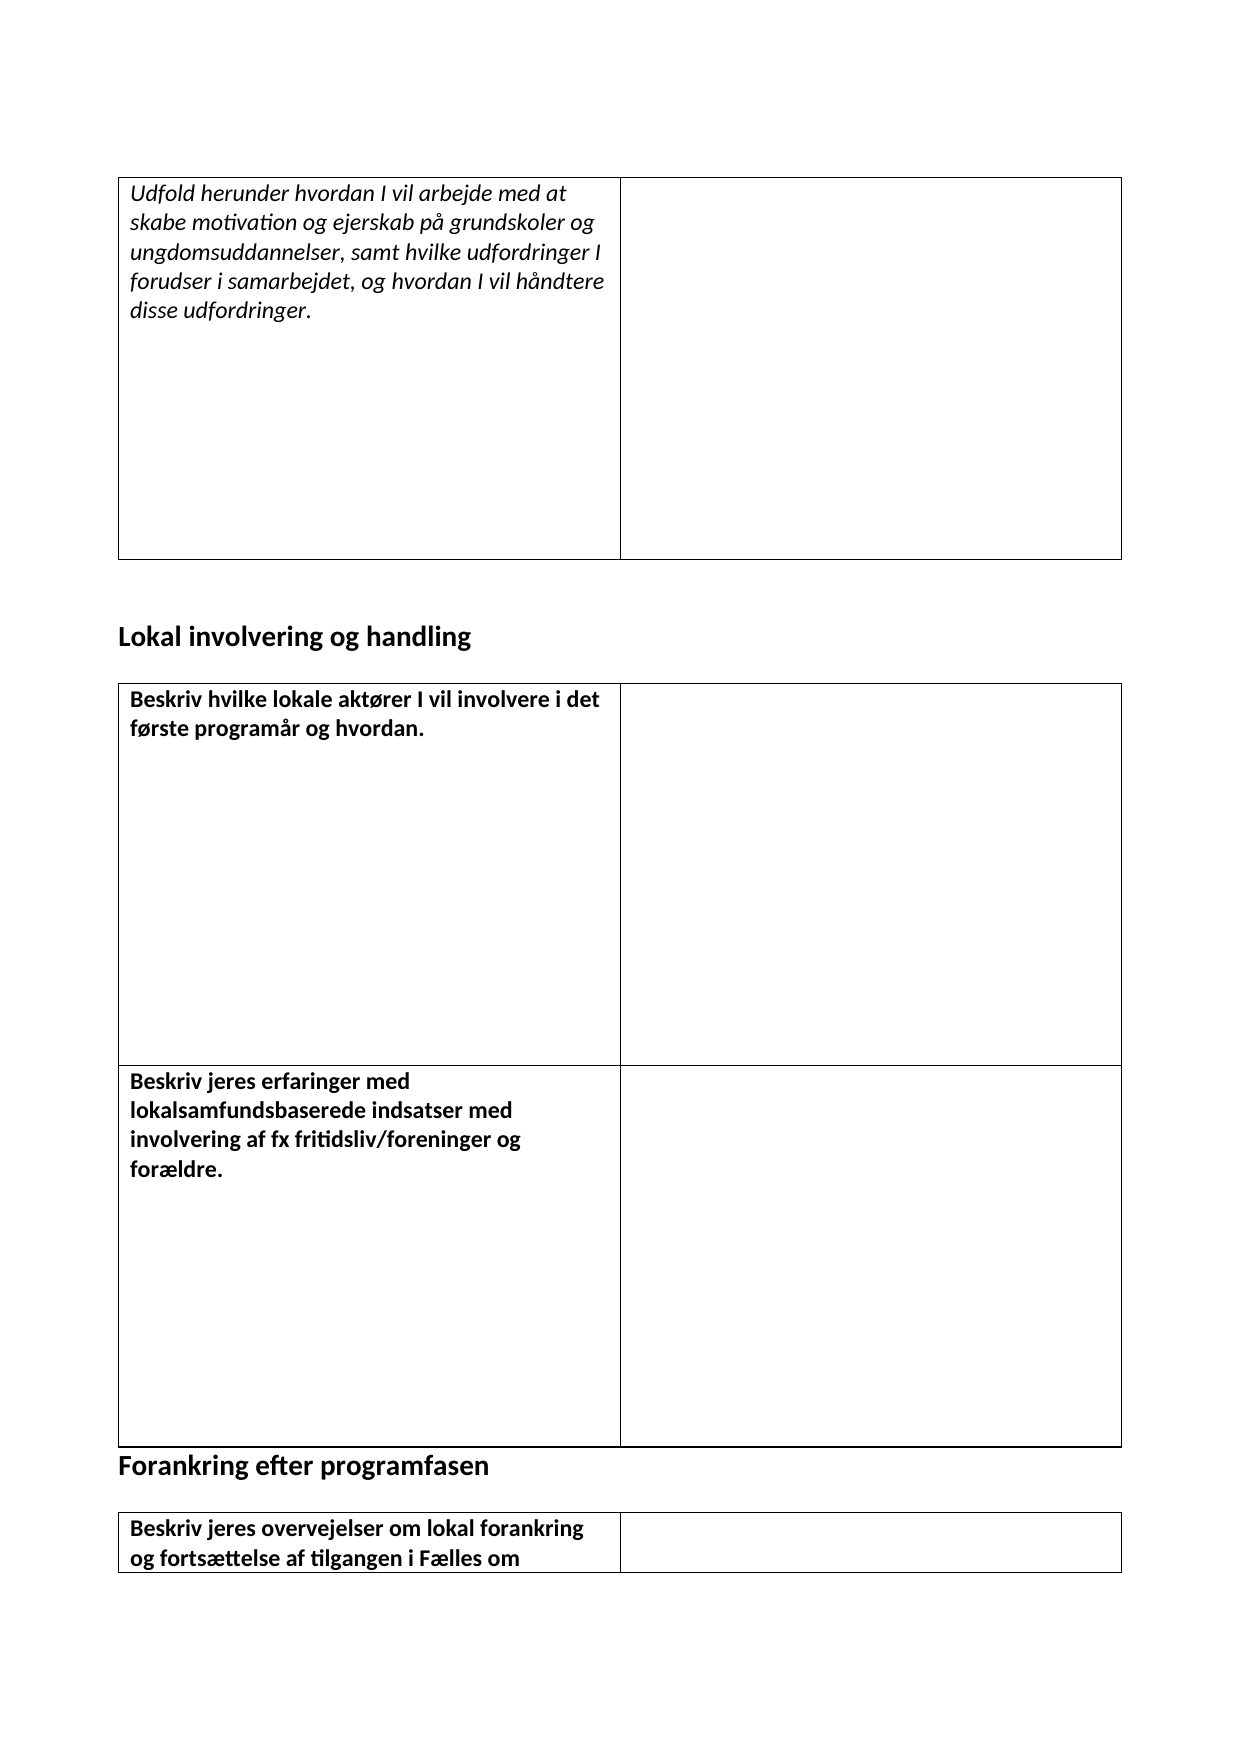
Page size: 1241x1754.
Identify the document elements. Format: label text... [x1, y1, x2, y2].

text Forankring efter programfasen [118, 1448, 1122, 1483]
table_cell Beskriv jeres erfaringer med lokalsamfundsbaserede indsatser med involvering af fx fritidsliv/foreninger og forældre. [119, 1066, 620, 1446]
table_header [621, 684, 1121, 1065]
table_cell [621, 178, 1121, 559]
text Lokal involvering og handling [118, 618, 1122, 654]
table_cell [119, 178, 620, 559]
table_cell [621, 1066, 1121, 1446]
table_header Beskriv hvilke lokale aktører I vil involvere i det første programår og hvordan. [119, 684, 620, 1065]
table_header [621, 1513, 1121, 1572]
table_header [119, 1513, 620, 1572]
